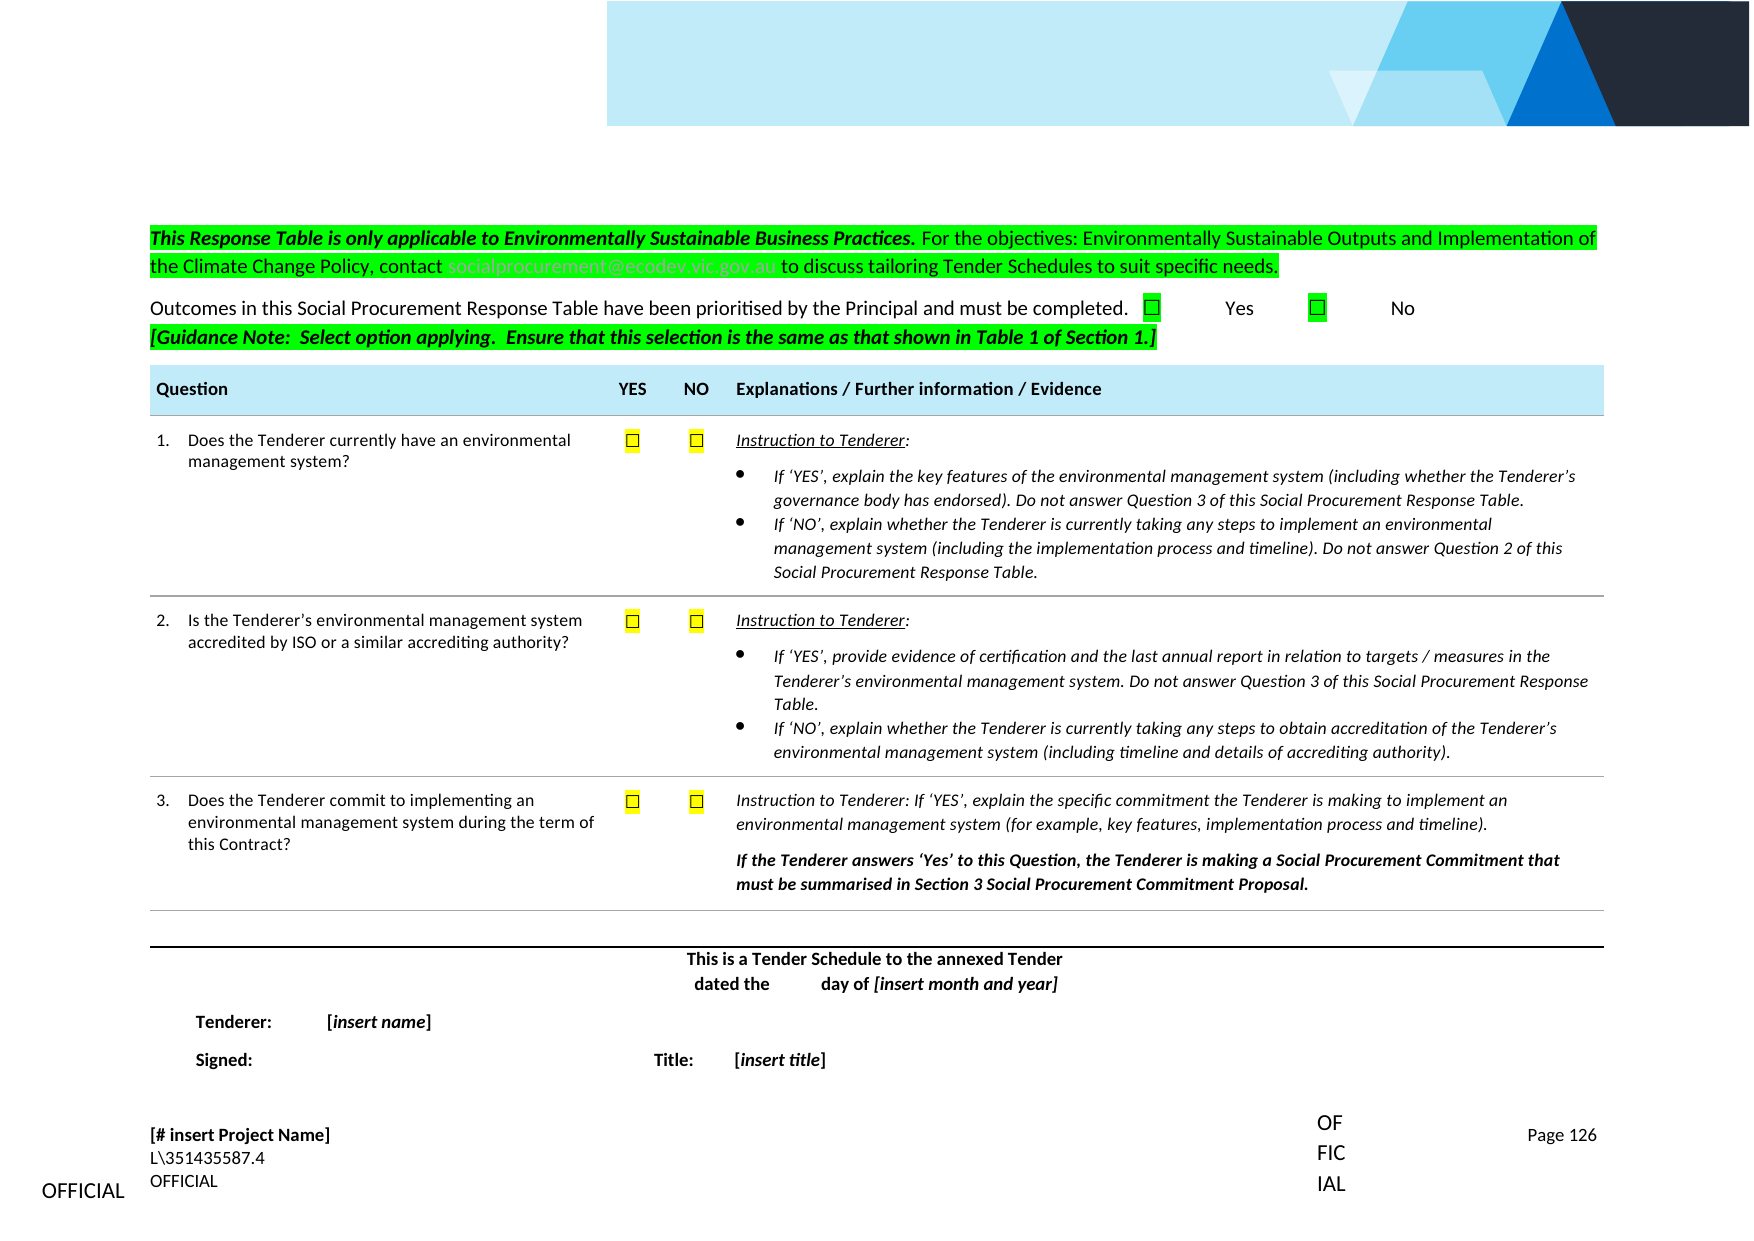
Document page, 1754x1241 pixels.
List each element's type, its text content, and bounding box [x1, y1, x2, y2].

text This Response Table is only applicable to Environmentally Sustainable Business Practices. For the objectives: Environmentally Sustainable Outputs and Implementation of the Climate Change Policy, contact socialprocurement@ecodev.vic.gov.au to discuss tailoring Tender Schedules to suit specific needs. [150, 225, 1604, 278]
text Outcomes in this Social Procurement Response Table have been prioritised by the Principal and must be completed. ☐ Yes ☐ No [Guidance Note: Select option applying. Ensure that this selection is the same as that shown in Table 1 of Section 1.] [150, 293, 1604, 350]
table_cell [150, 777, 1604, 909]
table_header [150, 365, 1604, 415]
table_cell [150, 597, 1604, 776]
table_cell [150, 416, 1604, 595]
